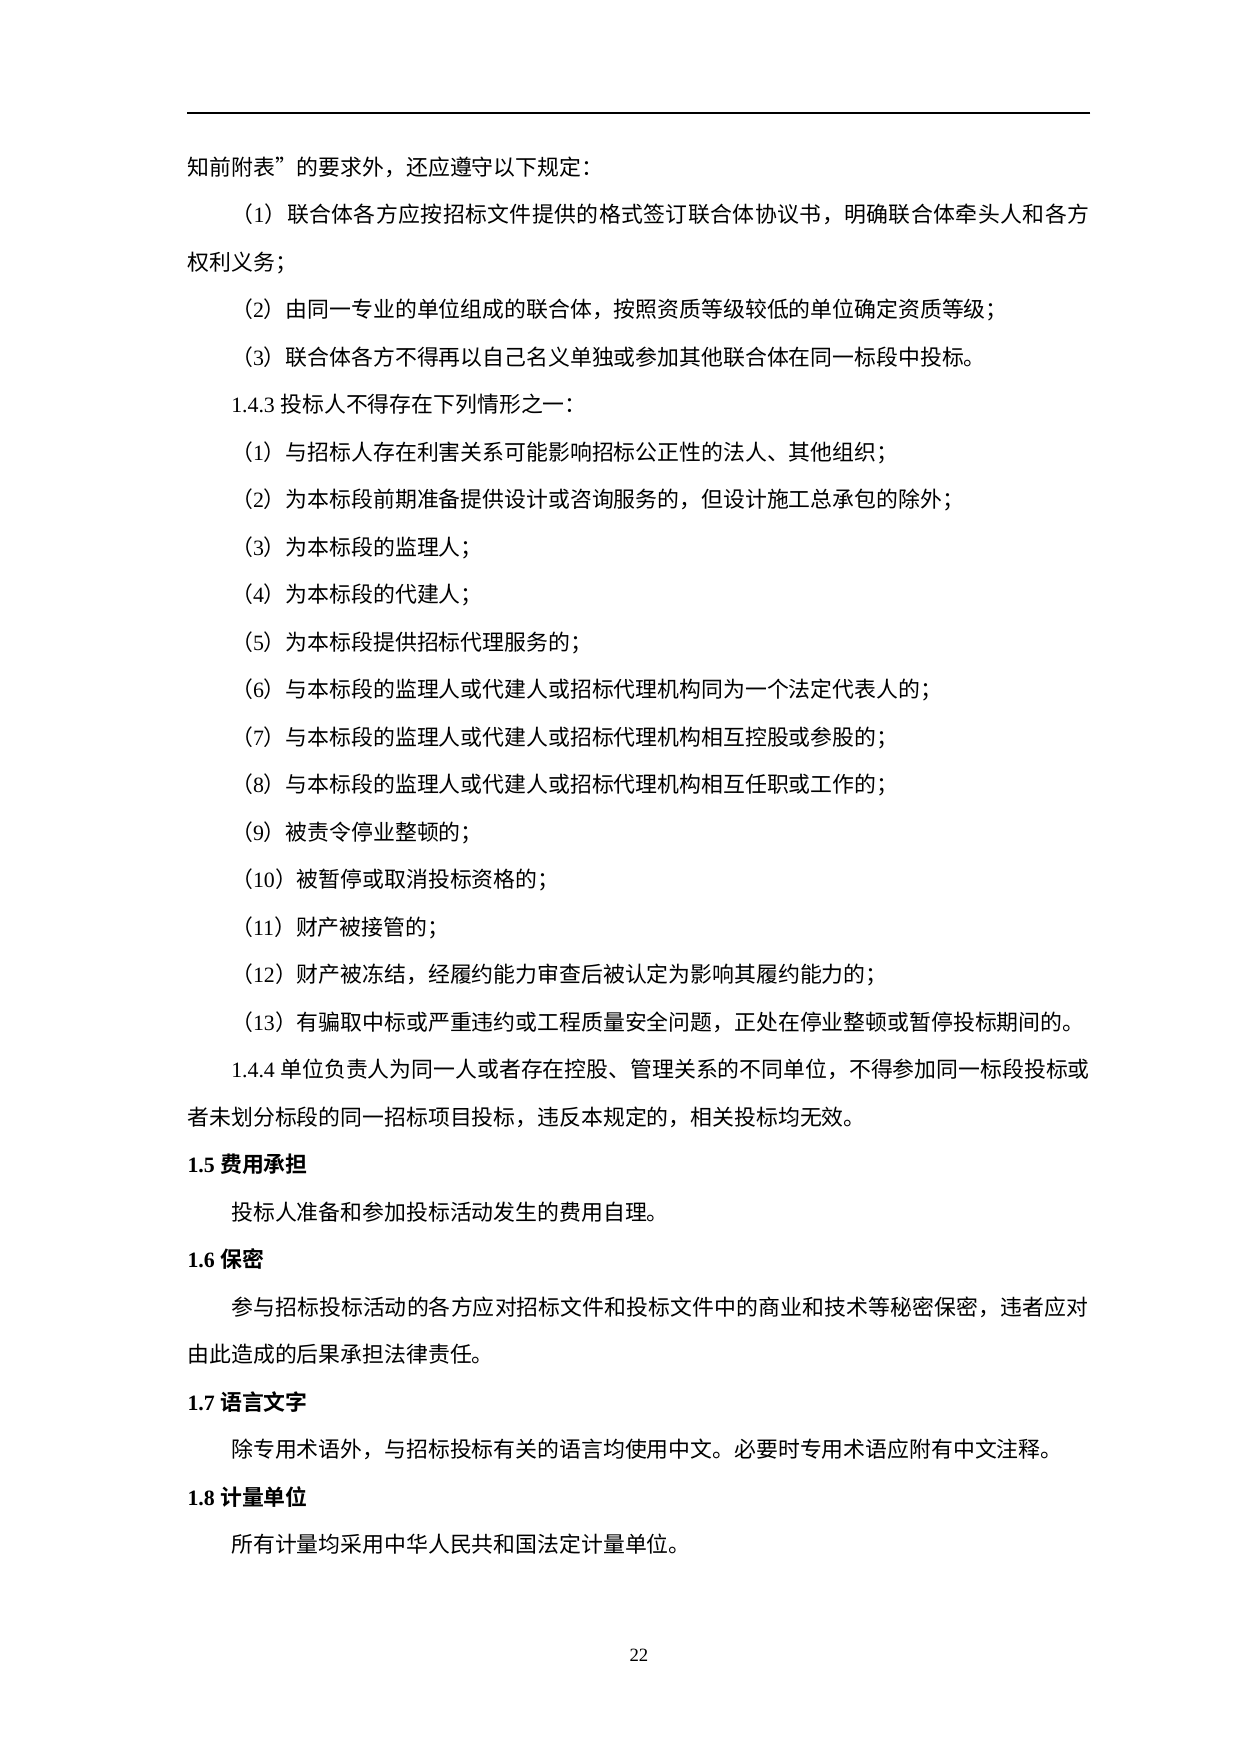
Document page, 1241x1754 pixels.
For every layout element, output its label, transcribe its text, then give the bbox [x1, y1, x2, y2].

text 投标人准备和参加投标活动发生的费用自理。 [187, 1195, 1090, 1227]
text （13）有骗取中标或严重违约或工程质量安全问题，正处在停业整顿或暂停投标期间的。 [187, 1005, 1090, 1037]
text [187, 150, 1090, 182]
text （7）与本标段的监理人或代建人或招标代理机构相互控股或参股的； [187, 720, 1090, 752]
text （1）联合体各方应按招标文件提供的格式签订联合体协议书，明确联合体牵头人和各方权利义务； [187, 197, 1090, 277]
text （11）财产被接管的； [187, 910, 1090, 942]
subtitle 1.5 费用承担 [187, 1147, 1090, 1179]
subtitle 1.8 计量单位 [187, 1480, 1090, 1512]
text 所有计量均采用中华人民共和国法定计量单位。 [187, 1527, 1090, 1559]
text 除专用术语外，与招标投标有关的语言均使用中文。必要时专用术语应附有中文注释。 [187, 1432, 1090, 1464]
text （9）被责令停业整顿的； [187, 815, 1090, 847]
text （2）由同一专业的单位组成的联合体，按照资质等级较低的单位确定资质等级； [187, 292, 1090, 324]
text （4）为本标段的代建人； [187, 577, 1090, 609]
text （8）与本标段的监理人或代建人或招标代理机构相互任职或工作的； [187, 767, 1090, 799]
text （2）为本标段前期准备提供设计或咨询服务的，但设计施工总承包的除外； [187, 482, 1090, 514]
text （1）与招标人存在利害关系可能影响招标公正性的法人、其他组织； [187, 435, 1090, 467]
text 1.4.4 单位负责人为同一人或者存在控股、管理关系的不同单位，不得参加同一标段投标或者未划分标段的同一招标项目投标，违反本规定的，相关投标均无效。 [187, 1052, 1090, 1132]
text 参与招标投标活动的各方应对招标文件和投标文件中的商业和技术等秘密保密，违者应对由此造成的后果承担法律责任。 [187, 1290, 1090, 1369]
text （6）与本标段的监理人或代建人或招标代理机构同为一个法定代表人的； [187, 672, 1090, 704]
subtitle 1.7 语言文字 [187, 1385, 1090, 1417]
text 1.4.3 投标人不得存在下列情形之一： [187, 387, 1090, 419]
text （3）为本标段的监理人； [187, 530, 1090, 562]
text （10）被暂停或取消投标资格的； [187, 862, 1090, 894]
text （3）联合体各方不得再以自己名义单独或参加其他联合体在同一标段中投标。 [187, 340, 1090, 372]
text （12）财产被冻结，经履约能力审查后被认定为影响其履约能力的； [187, 957, 1090, 989]
subtitle 1.6 保密 [187, 1242, 1090, 1274]
text （5）为本标段提供招标代理服务的； [187, 625, 1090, 657]
